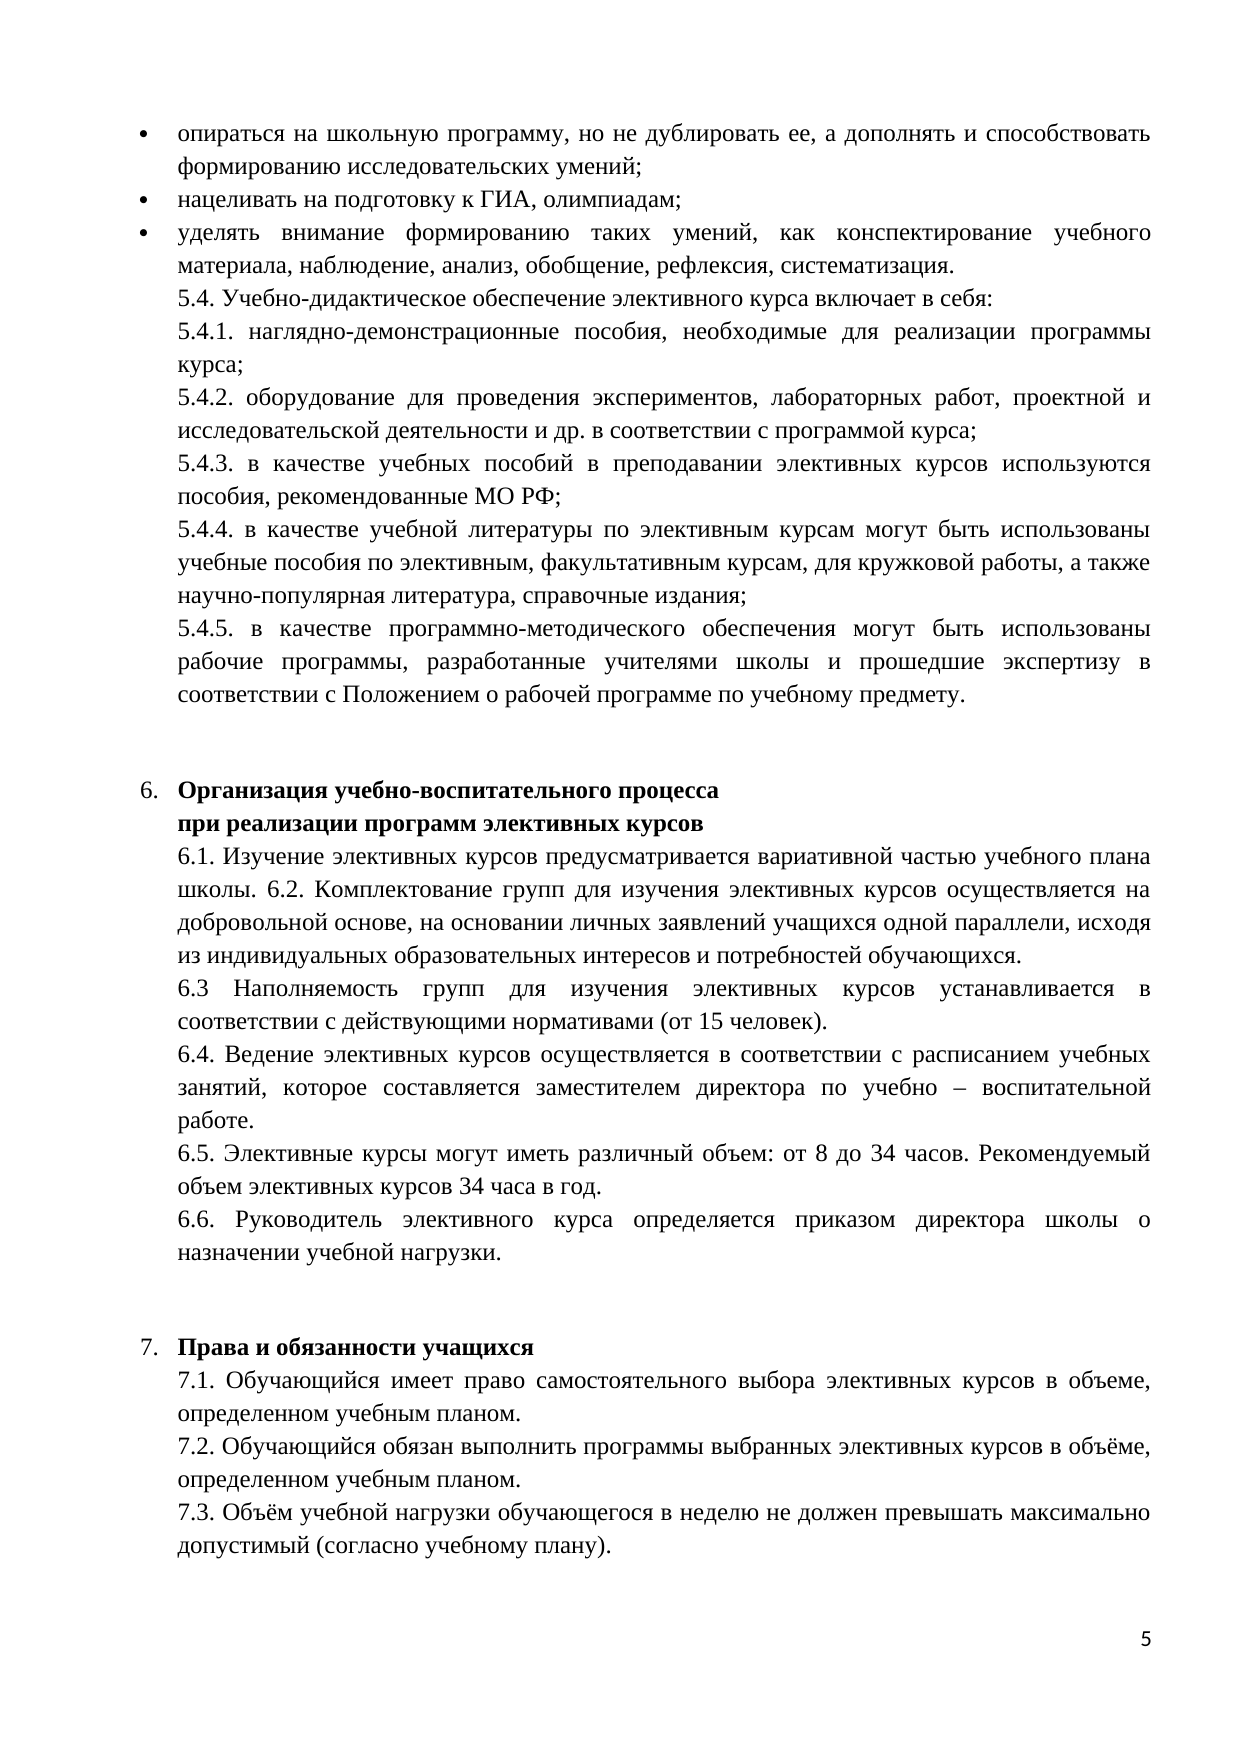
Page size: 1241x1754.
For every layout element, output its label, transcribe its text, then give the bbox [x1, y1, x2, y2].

text 6.5. Элективные курсы могут иметь различный объем: от 8 до 34 часов. Рекомендуемый объем элективных курсов 34 часа в год. [177, 1138, 1152, 1200]
list уделять внимание формированию таких умений, как конспектирование учебного материала, наблюдение, анализ, обобщение, рефлексия, систематизация. [140, 217, 1152, 279]
list Права и обязанности учащихся [140, 1332, 1152, 1361]
text 6.1. Изучение элективных курсов предусматривается вариативной частью учебного плана школы. 6.2. Комплектование групп для изучения элективных курсов осуществляется на добровольной основе, на основании личных заявлений учащихся одной параллели, исходя из индивидуальных образовательных интересов и потребностей обучающихся. [177, 841, 1152, 968]
list Организация учебно-воспитательного процесса [140, 775, 1152, 803]
text 5.4.3. в качестве учебных пособий в преподавании элективных курсов используются пособия, рекомендованные МО РФ; [177, 448, 1152, 510]
text 5.4.1. наглядно-демонстрационные пособия, необходимые для реализации программы курса; [177, 316, 1152, 378]
text 7.1. Обучающийся имеет право самостоятельного выбора элективных курсов в объеме, определенном учебным планом. [177, 1365, 1152, 1427]
text 7.2. Обучающийся обязан выполнить программы выбранных элективных курсов в объёме, определенном учебным планом. [177, 1431, 1152, 1493]
text 6.4. Ведение элективных курсов осуществляется в соответствии с расписанием учебных занятий, которое составляется заместителем директора по учебно – воспитательной работе. [177, 1039, 1152, 1134]
text 5.4.4. в качестве учебной литературы по элективным курсам могут быть использованы учебные пособия по элективным, факультативным курсам, для кружковой работы, а также научно-популярная литература, справочные издания; [177, 514, 1152, 609]
text 6.3 Наполняемость групп для изучения элективных курсов устанавливается в соответствии с действующими нормативами (от 15 человек). [177, 973, 1152, 1034]
text 7.3. Объём учебной нагрузки обучающегося в неделю не должен превышать максимально допустимый (согласно учебному плану). [177, 1497, 1152, 1559]
text при реализации программ элективных курсов [177, 808, 1152, 836]
text 5.4.2. оборудование для проведения экспериментов, лабораторных работ, проектной и исследовательской деятельности и др. в соответствии с программой курса; [177, 382, 1152, 444]
text 5.4.5. в качестве программно-методического обеспечения могут быть использованы рабочие программы, разработанные учителями школы и прошедшие экспертизу в соответствии с Положением о рабочей программе по учебному предмету. [177, 613, 1152, 708]
list опираться на школьную программу, но не дублировать ее, а дополнять и способствовать формированию исследовательских умений; [140, 118, 1152, 180]
text 5.4. Учебно-дидактическое обеспечение элективного курса включает в себя: [177, 283, 1152, 312]
list нацеливать на подготовку к ГИА, олимпиадам; [140, 184, 1152, 213]
text 6.6. Руководитель элективного курса определяется приказом директора школы о назначении учебной нагрузки. [177, 1204, 1152, 1266]
